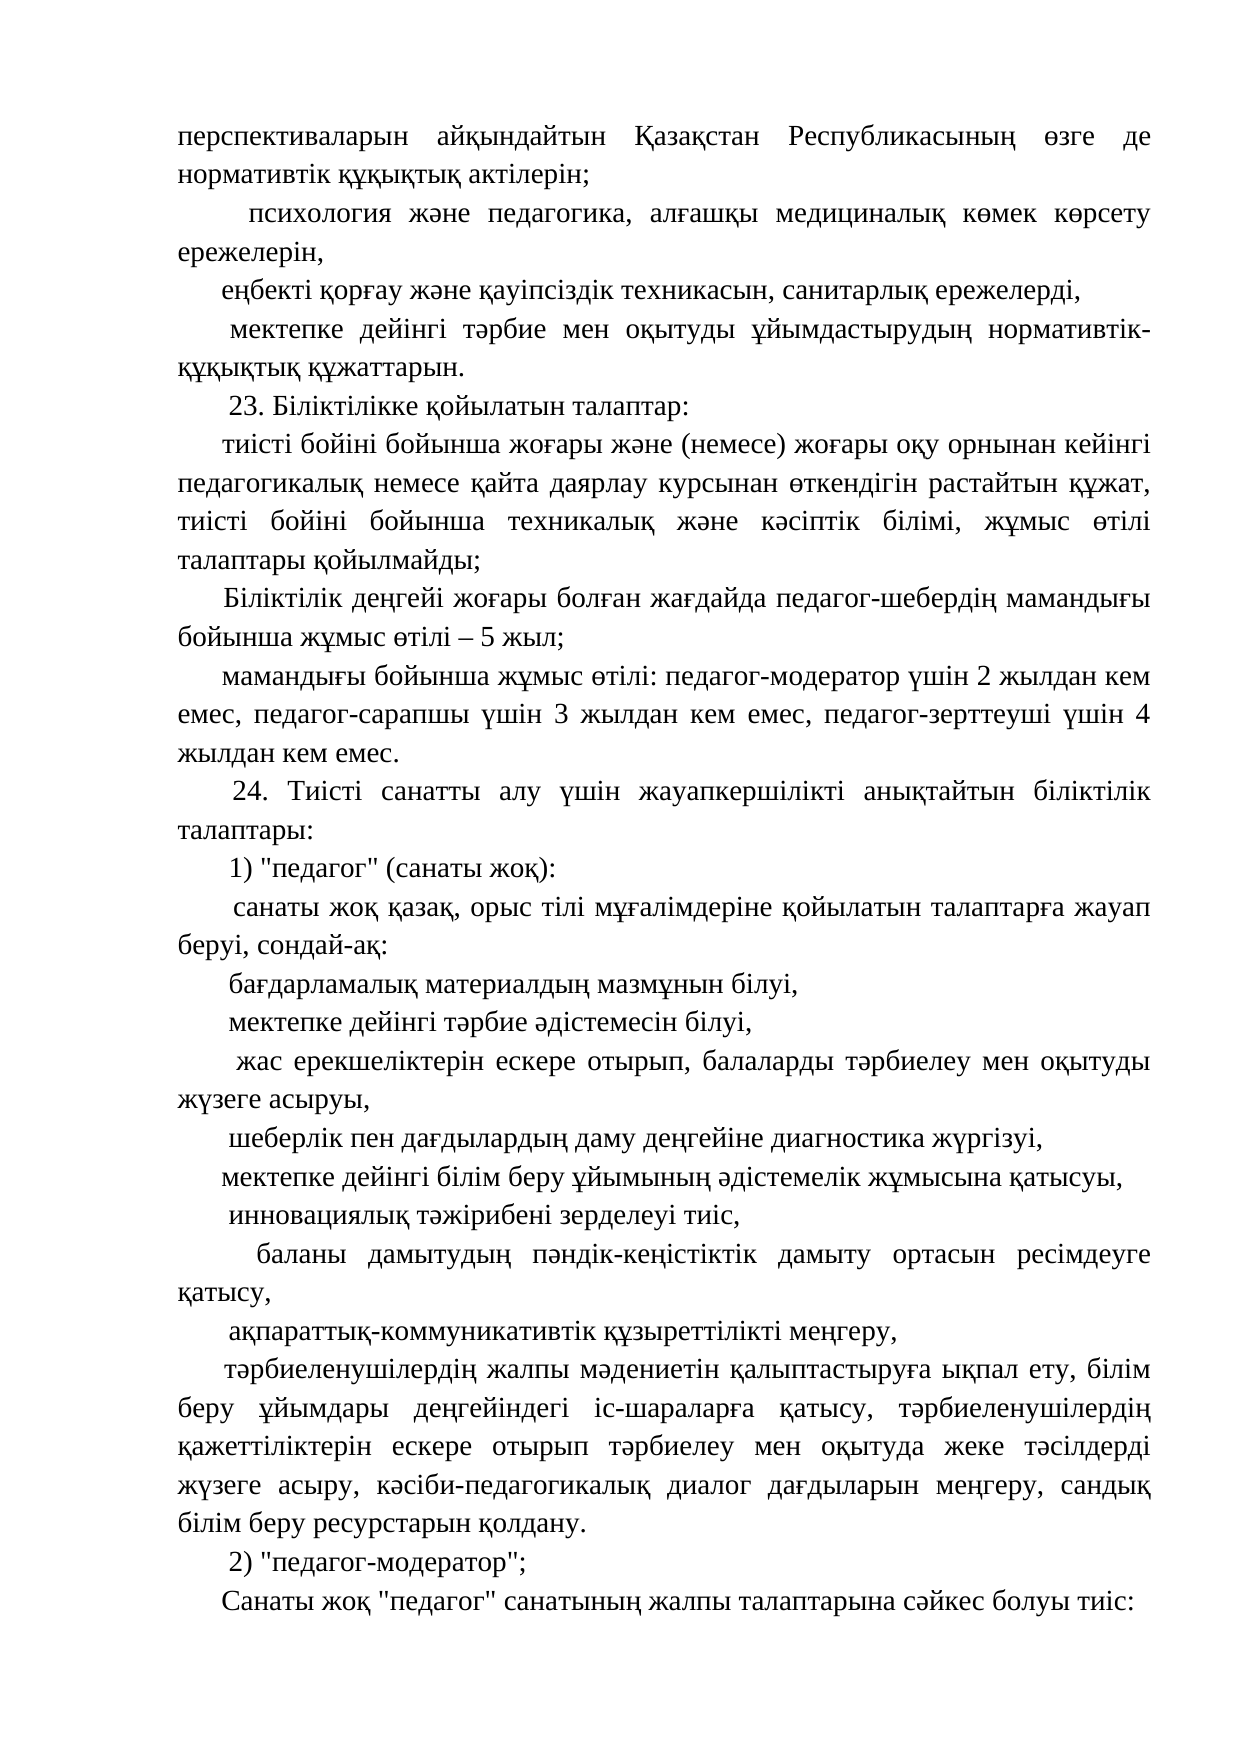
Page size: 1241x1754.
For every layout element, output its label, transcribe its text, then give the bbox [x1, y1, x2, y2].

text Санаты жоқ "педагог" санатының жалпы талаптарына сәйкес болуы тиіс: [177, 1583, 1152, 1616]
text мектепке дейінгі тәрбие әдістемесін білуі, [177, 1004, 1152, 1038]
text еңбекті қорғау және қауіпсіздік техникасын, санитарлық ережелерді, [177, 272, 1152, 306]
text мектепке дейінгі білім беру ұйымының әдістемелік жұмысына қатысуы, [177, 1159, 1152, 1192]
text 23. Біліктілікке қойылатын талаптар: [177, 388, 1152, 421]
text мамандығы бойынша жұмыс өтілі: педагог-модератор үшін 2 жылдан кем емес, педагог-сарапшы үшін 3 жылдан кем емес, педагог-зерттеуші үшін 4 жылдан кем емес. [177, 658, 1152, 768]
text Біліктілік деңгейі жоғары болған жағдайда педагог-шебердің мамандығы бойынша жұмыс өтілі – 5 жыл; [177, 581, 1152, 653]
text 2) "педагог-модератор"; [177, 1544, 1152, 1578]
text 1) "педагог" (санаты жоқ): [177, 850, 1152, 884]
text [177, 118, 1152, 190]
text бағдарламалық материалдың мазмұнын білуі, [177, 966, 1152, 999]
text мектепке дейінгі тәрбие мен оқытуды ұйымдастырудың нормативтік-құқықтық құжаттарын. [177, 311, 1152, 383]
text психология және педагогика, алғашқы медициналық көмек көрсету ережелерін, [177, 195, 1152, 267]
text жас ерекшеліктерін ескере отырып, балаларды тәрбиелеу мен оқытуды жүзеге асыруы, [177, 1043, 1152, 1115]
text ақпараттық-коммуникативтік құзыреттілікті меңгеру, [177, 1313, 1152, 1346]
text баланы дамытудың пәндік-кеңістіктік дамыту ортасын ресімдеуге қатысу, [177, 1236, 1152, 1308]
text тиісті бойіні бойынша жоғары және (немесе) жоғары оқу орнынан кейінгі педагогикалық немесе қайта даярлау курсынан өткендігін растайтын құжат, тиісті бойіні бойынша техникалық және кәсіптік білімі, жұмыс өтілі талаптары қойылмайды; [177, 426, 1152, 576]
text шеберлік пен дағдылардың даму деңгейіне диагностика жүргізуі, [177, 1120, 1152, 1154]
text тәрбиеленушілердің жалпы мәдениетін қалыптастыруға ықпал ету, білім беру ұйымдары деңгейіндегі іс-шараларға қатысу, тәрбиеленушілердің қажеттіліктерін ескере отырып тәрбиелеу мен оқытуда жеке тәсілдерді жүзеге асыру, кәсіби-педагогикалық диалог дағдыларын меңгеру, сандық білім беру ресурстарын қолдану. [177, 1351, 1152, 1539]
text санаты жоқ қазақ, орыс тілі мұғалімдеріне қойылатын талаптарға жауап беруі, сондай-ақ: [177, 889, 1152, 961]
text инновациялық тәжірибені зерделеуі тиіс, [177, 1197, 1152, 1231]
text 24. Тиісті санатты алу үшін жауапкершілікті анықтайтын біліктілік талаптары: [177, 773, 1152, 845]
